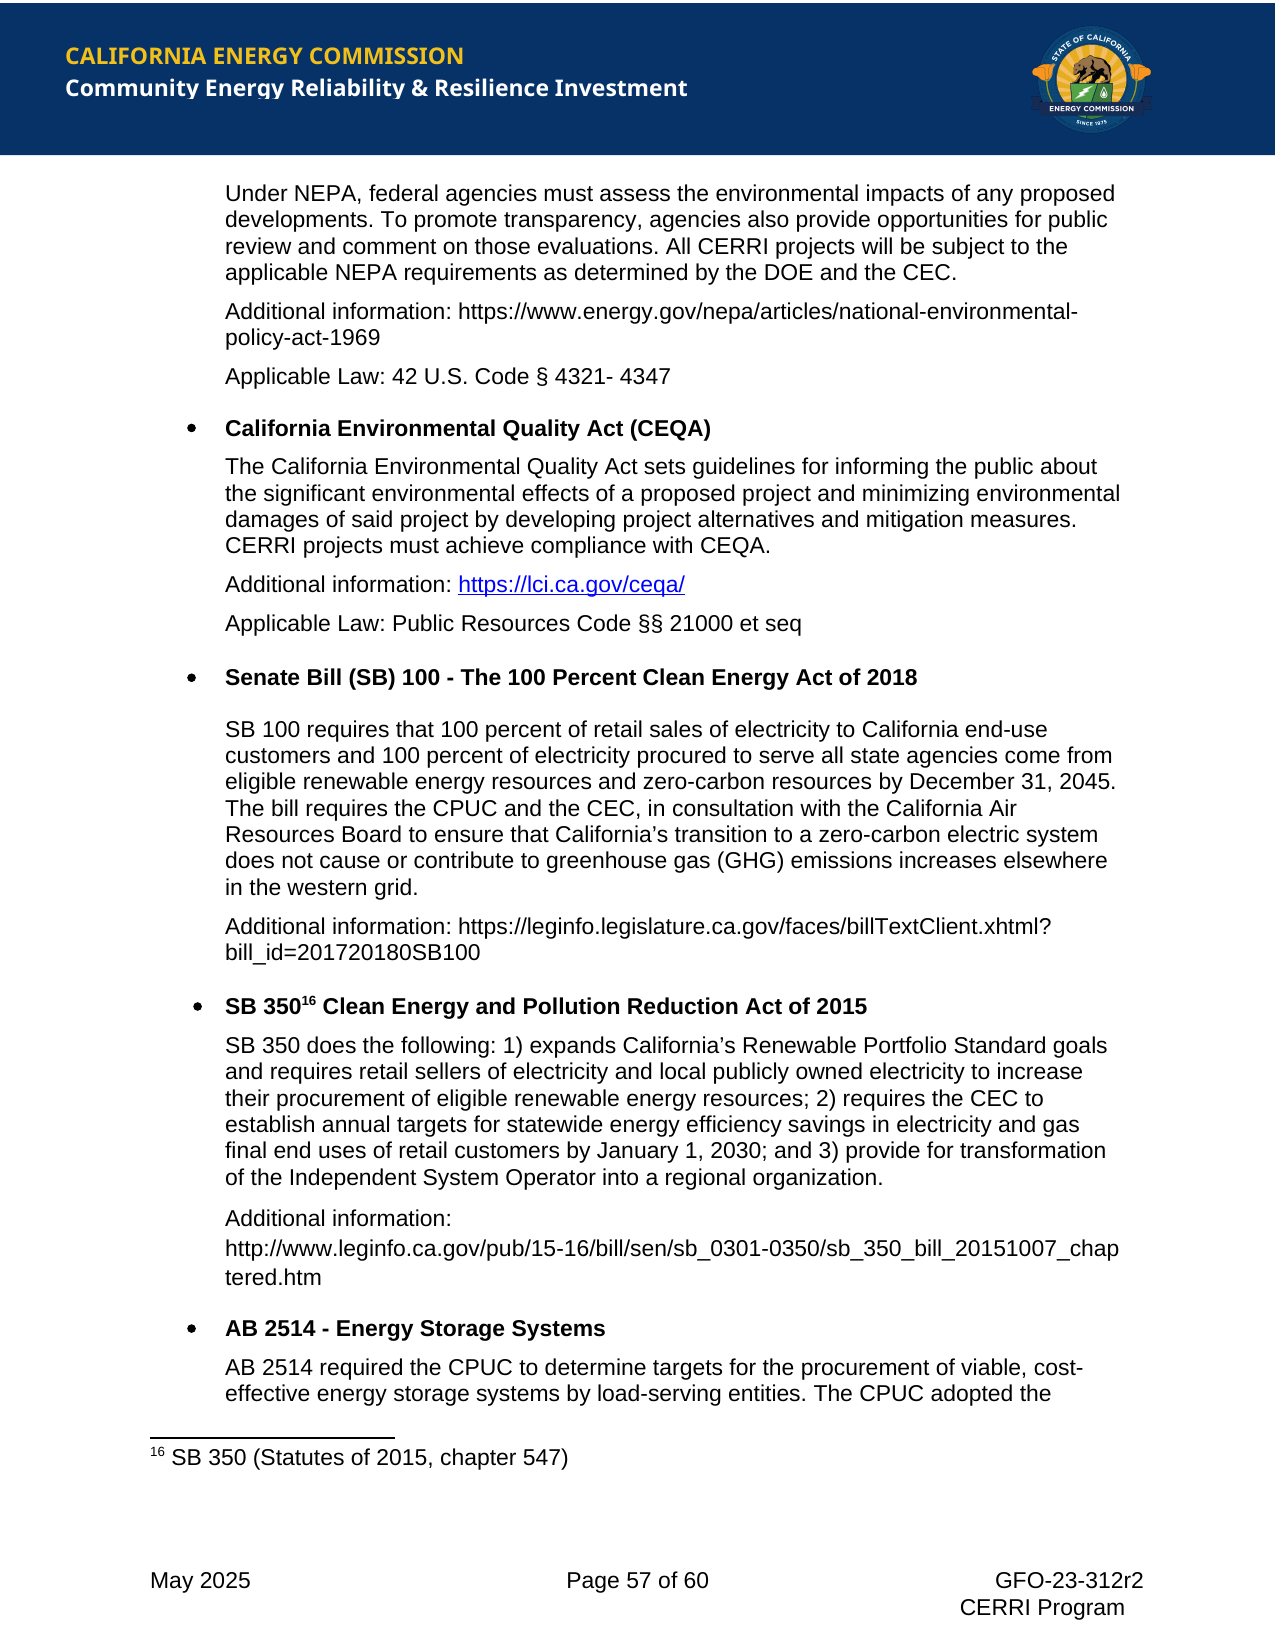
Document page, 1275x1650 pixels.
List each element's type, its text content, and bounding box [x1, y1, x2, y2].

text SB 350 does the following: 1) expands California’s Renewable Portfolio Standard goals and requires retail sellers of electricity and local publicly owned electricity to increase their procurement of eligible renewable energy resources; 2) requires the CEC to establish annual targets for statewide energy efficiency savings in electricity and gas final end uses of retail customers by January 1, 2030; and 3) provide for transformation of the Independent System Operator into a regional organization. [225, 1032, 1125, 1190]
list AB 2514 - Energy Storage Systems [187, 1315, 1125, 1341]
text SB 100 requires that 100 percent of retail sales of electricity to California end-use customers and 100 percent of electricity procured to serve all state agencies come from eligible renewable energy resources and zero-carbon resources by December 31, 2045. The bill requires the CPUC and the CEC, in consultation with the California Air Resources Board to ensure that California’s transition to a zero-carbon electric system does not cause or contribute to greenhouse gas (GHG) emissions increases elsewhere in the western grid. [225, 716, 1125, 900]
text The California Environmental Quality Act sets guidelines for informing the public about the significant environmental effects of a proposed project and minimizing environmental damages of said project by developing project alternatives and mitigation measures. CERRI projects must achieve compliance with CEQA. [225, 453, 1125, 559]
text Applicable Law: 42 U.S. Code § 4321- 4347 [225, 363, 1125, 389]
text Additional information: https://leginfo.legislature.ca.gov/faces/billTextClient.xhtml?bill_id=201720180SB100 [225, 913, 1125, 965]
text Applicable Law: Public Resources Code §§ 21000 et seq [225, 610, 1125, 636]
list Senate Bill (SB) 100 - The 100 Percent Clean Energy Act of 2018 [187, 661, 1125, 691]
picture [1025, 13, 1158, 146]
text Additional information: http://www.leginfo.ca.gov/pub/15-16/bill/sen/sb_0301-0350/sb_350_bill_20151007_chaptered.htm [225, 1203, 1125, 1290]
text Additional information: https://lci.ca.gov/ceqa/ [150, 571, 1125, 598]
text Additional information: https://www.energy.gov/nepa/articles/national-environmental-policy-act-1969 [225, 298, 1125, 351]
list California Environmental Quality Act (CEQA) [187, 414, 1125, 441]
text Under NEPA, federal agencies must assess the environmental impacts of any proposed developments. To promote transparency, agencies also provide opportunities for public review and comment on those evaluations. All CERRI projects will be subject to the applicable NEPA requirements as determined by the DOE and the CEC. [225, 180, 1125, 285]
list SB 350 Clean Energy and Pollution Reduction Act of 2015 [193, 990, 1125, 1019]
